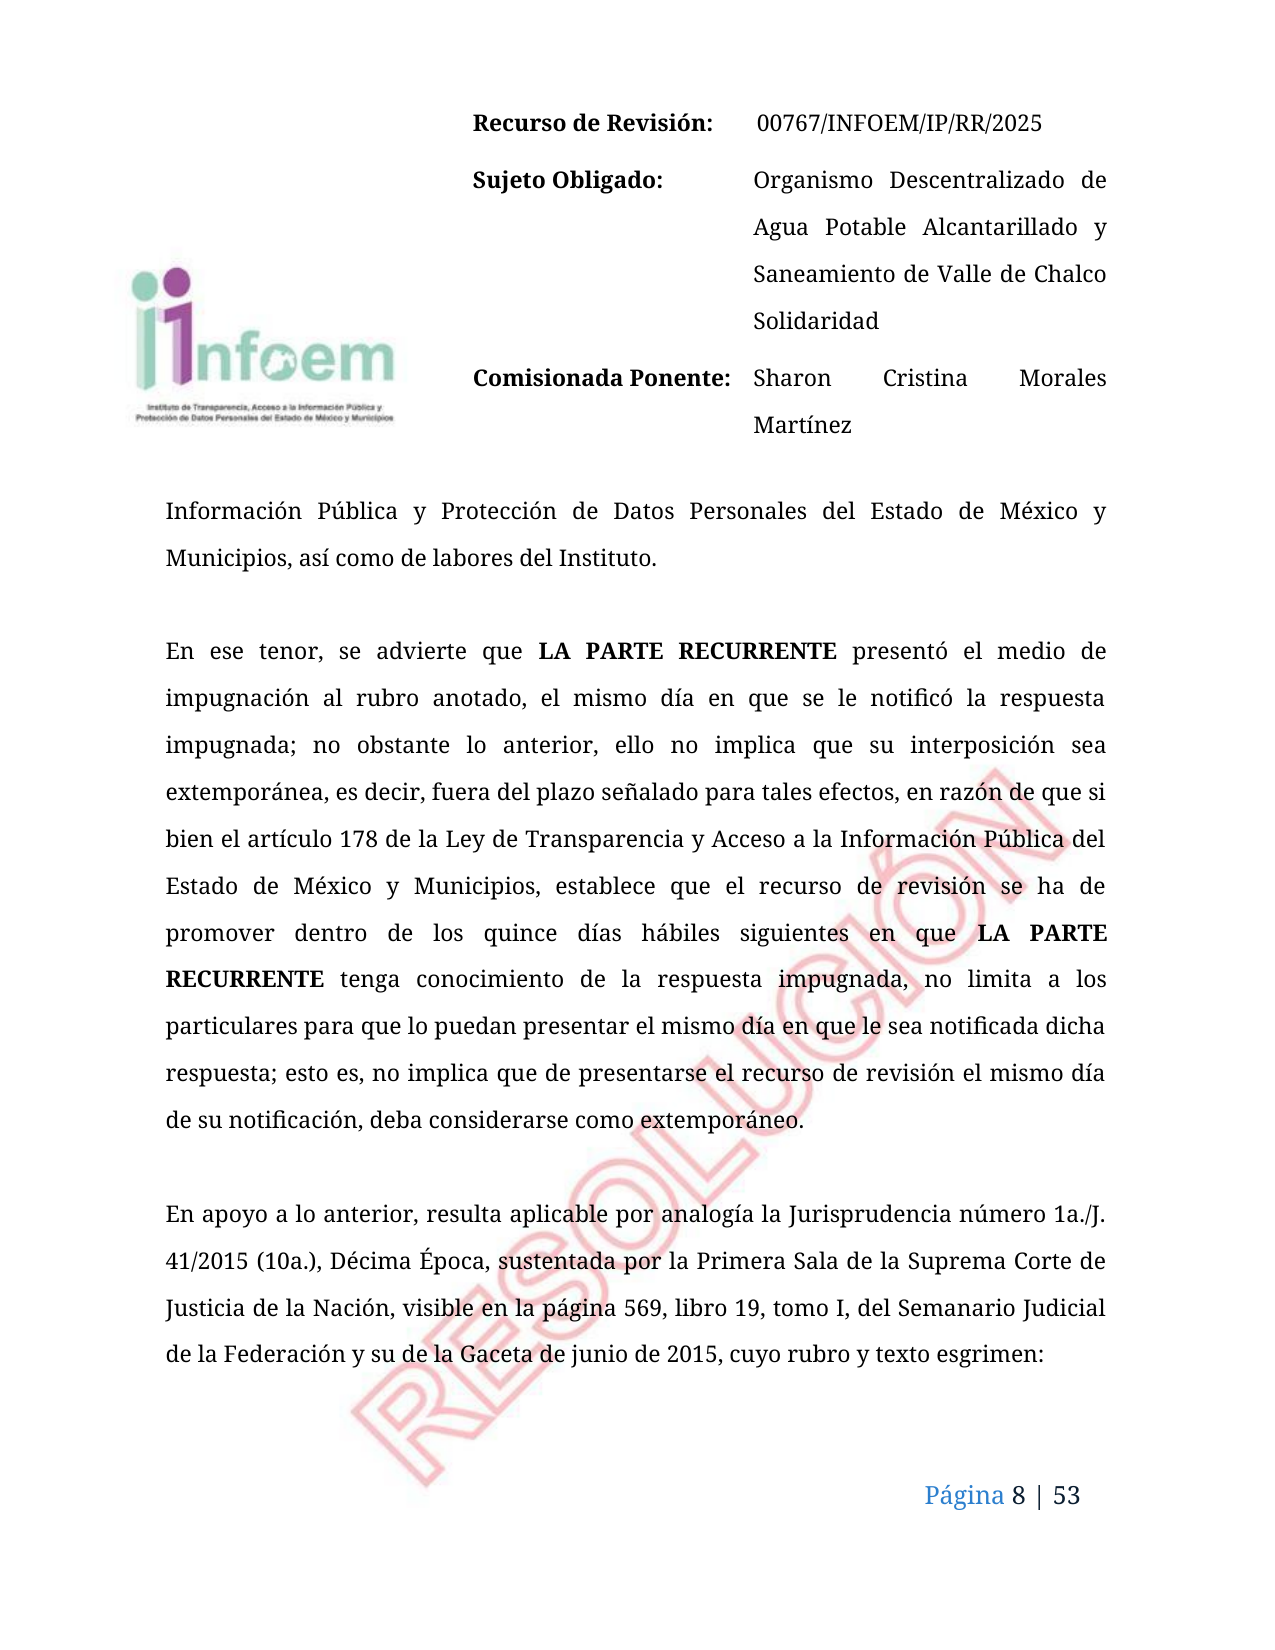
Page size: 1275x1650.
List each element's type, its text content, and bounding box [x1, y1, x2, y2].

text En ese tenor, se advierte que LA PARTE RECURRENTE presentó el medio de impugnación al rubro anotado, el mismo día en que se le notificó la respuesta impugnada; no obstante lo anterior, ello no implica que su interposición sea extemporánea, es decir, fuera del plazo señalado para tales efectos, en razón de que si bien el artículo 178 de la Ley de Transparencia y Acceso a la Información Pública del Estado de México y Municipios, establece que el recurso de revisión se ha de promover dentro de los quince días hábiles siguientes en que LA PARTE RECURRENTE tenga conocimiento de la respuesta impugnada, no limita a los particulares para que lo puedan presentar el mismo día en que le sea notificada dicha respuesta; esto es, no implica que de presentarse el recurso de revisión el mismo día de su notificación, deba considerarse como extemporáneo. [165, 635, 1107, 1135]
text En apoyo a lo anterior, resulta aplicable por analogía la Jurisprudencia número 1a./J. 41/2015 (10a.), Décima Época, sustentada por la Primera Sala de la Suprema Corte de Justicia de la Nación, visible en la página 569, libro 19, tomo I, del Semanario Judicial de la Federación y su de la Gaceta de junio de 2015, cuyo rubro y texto esgrimen: [165, 1198, 1107, 1370]
picture [2, 202, 1275, 1650]
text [165, 495, 1107, 573]
